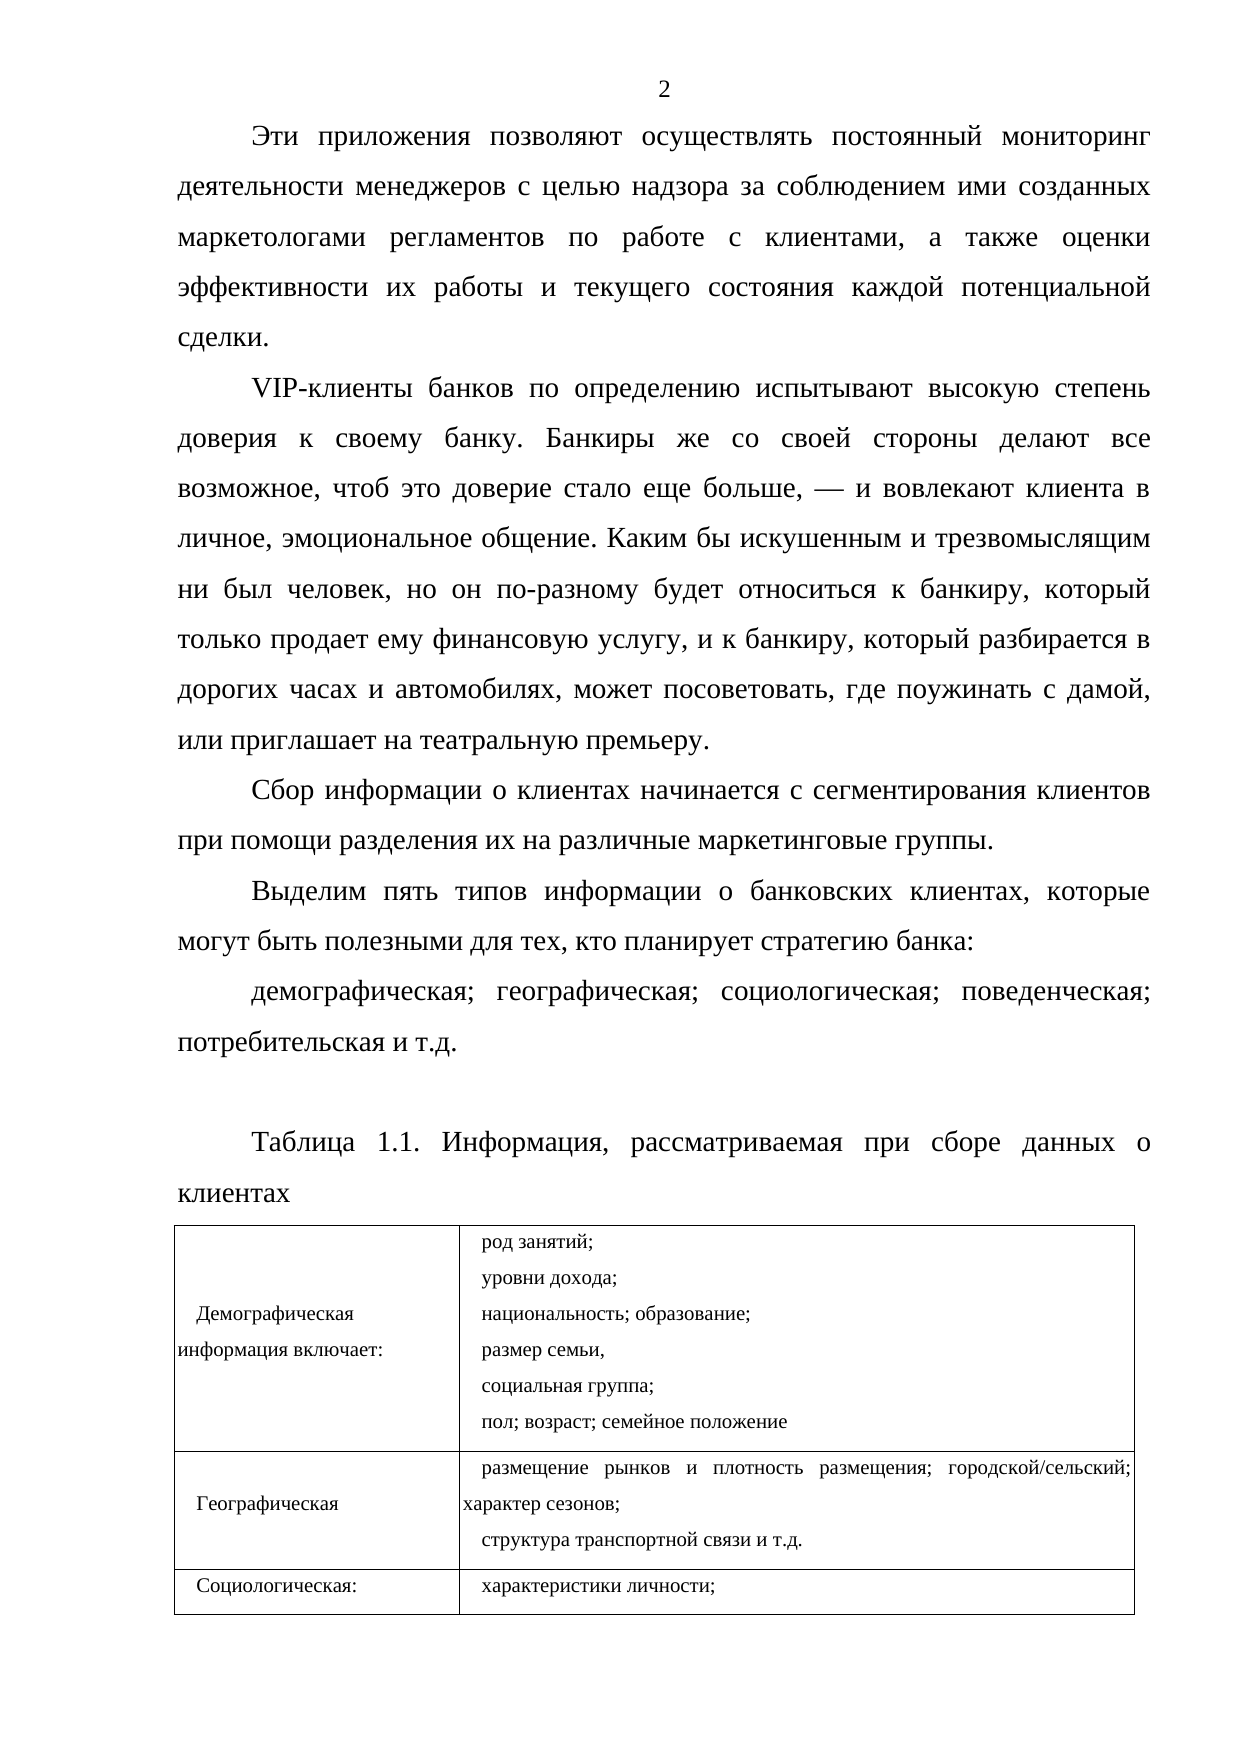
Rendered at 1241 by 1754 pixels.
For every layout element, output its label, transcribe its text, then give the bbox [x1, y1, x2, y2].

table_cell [460, 1570, 1134, 1614]
table_header Демографическая информация включает: [175, 1226, 459, 1451]
text Сбор информации о клиентах начинается с сегментирования клиентов при помощи разделения их на различные маркетинговые группы. [177, 772, 1152, 856]
text VIP-клиенты банков по определению испытывают высокую степень доверия к своему банку. Банкиры же со своей стороны делают все возможное, чтоб это доверие стало еще больше, — и вовлекают клиента в личное, эмоциональное общение. Каким бы искушенным и трезвомыслящим ни был человек, но он по-разному будет относиться к банкиру, который только продает ему финансовую услугу, и к банкиру, который разбирается в дорогих часах и автомобилях, может посоветовать, где поужинать с дамой, или приглашает на театральную премьеру. [177, 370, 1152, 755]
table_cell Географическая [175, 1452, 459, 1568]
table_cell размещение рынков и плотность размещения; городской/сельский; характер сезонов; структура транспортной связи и т.д. [460, 1452, 1134, 1568]
table_cell Социологическая: [175, 1570, 459, 1614]
text Эти приложения позволяют осуществлять постоянный мониторинг деятельности менеджеров с целью надзора за соблюдением ими созданных маркетологами регламентов по работе с клиентами, а также оценки эффективности их работы и текущего состояния каждой потенциальной сделки. [177, 118, 1152, 353]
text Таблица 1.1. Информация, рассматриваемая при сборе данных о клиентах [177, 1124, 1152, 1208]
table_header род занятий; уровни дохода; национальность; образование; размер семьи, социальная группа; пол; возраст; семейное положение [460, 1226, 1134, 1451]
text Выделим пять типов информации о банковских клиентах, которые могут быть полезными для тех, кто планирует стратегию банка: [177, 873, 1152, 957]
text демографическая; географическая; социологическая; поведенческая; потребительская и т.д. [177, 973, 1152, 1057]
